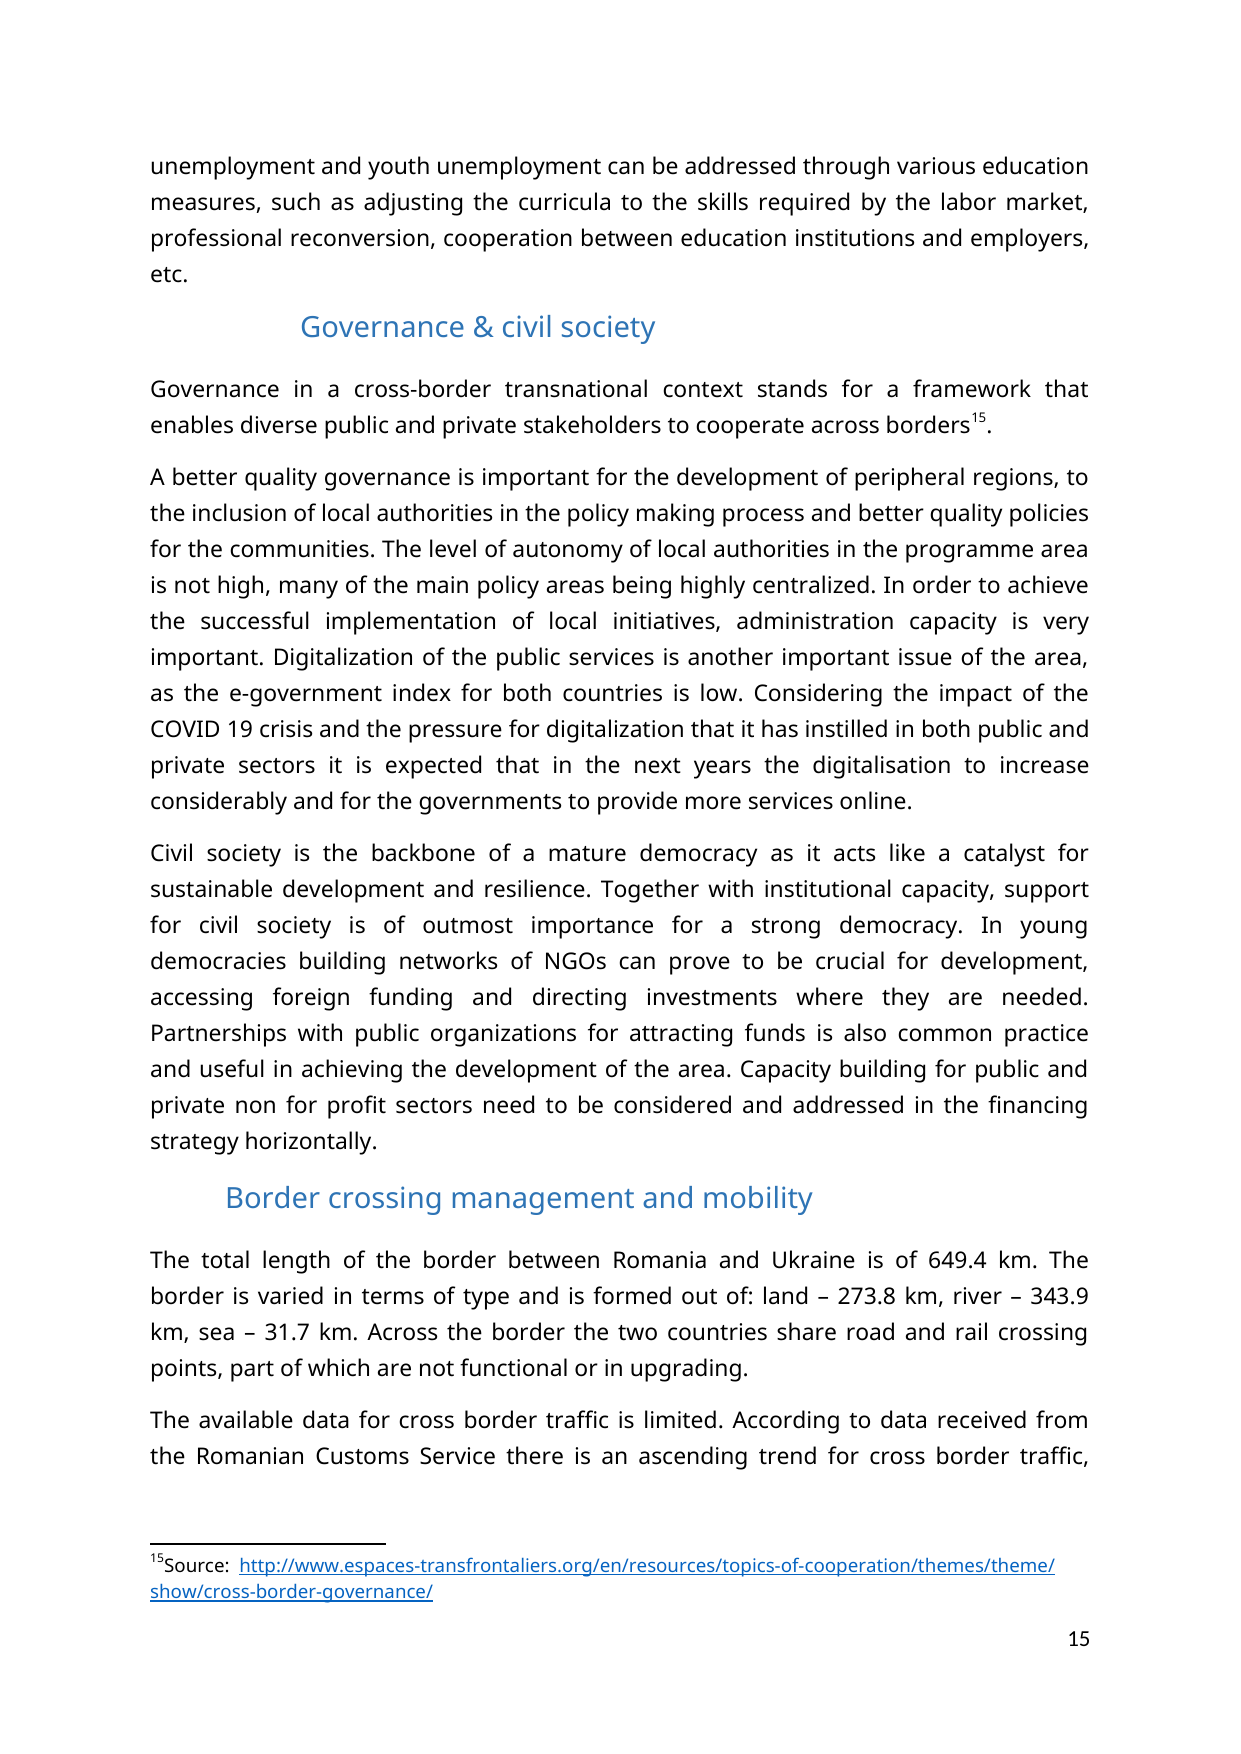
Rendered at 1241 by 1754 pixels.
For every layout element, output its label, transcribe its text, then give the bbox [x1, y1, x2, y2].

text The total length of the border between Romania and Ukraine is of 649.4 km. The border is varied in terms of type and is formed out of: land – 273.8 km, river – 343.9 km, sea – 31.7 km. Across the border the two countries share road and rail crossing points, part of which are not functional or in upgrading. [150, 1244, 1090, 1383]
subtitle Governance & civil society [225, 306, 1090, 346]
subtitle Border crossing management and mobility [150, 1177, 1090, 1217]
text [150, 150, 1090, 289]
text A better quality governance is important for the development of peripheral regions, to the inclusion of local authorities in the policy making process and better quality policies for the communities. The level of autonomy of local authorities in the programme area is not high, many of the main policy areas being highly centralized. In order to achieve the successful implementation of local initiatives, administration capacity is very important. Digitalization of the public services is another important issue of the area, as the e-government index for both countries is low. Considering the impact of the COVID 19 crisis and the pressure for digitalization that it has instilled in both public and private sectors it is expected that in the next years the digitalisation to increase considerably and for the governments to provide more services online. [150, 461, 1090, 816]
text Governance in a cross-border transnational context stands for a framework that enables diverse public and private stakeholders to cooperate across borders. [150, 373, 1090, 440]
text Civil society is the backbone of a mature democracy as it acts like a catalyst for sustainable development and resilience. Together with institutional capacity, support for civil society is of outmost importance for a strong democracy. In young democracies building networks of NGOs can prove to be crucial for development, accessing foreign funding and directing investments where they are needed. Partnerships with public organizations for attracting funds is also common practice and useful in achieving the development of the area. Capacity building for public and private non for profit sectors need to be considered and addressed in the financing strategy horizontally. [150, 837, 1090, 1156]
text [150, 1404, 1090, 1471]
